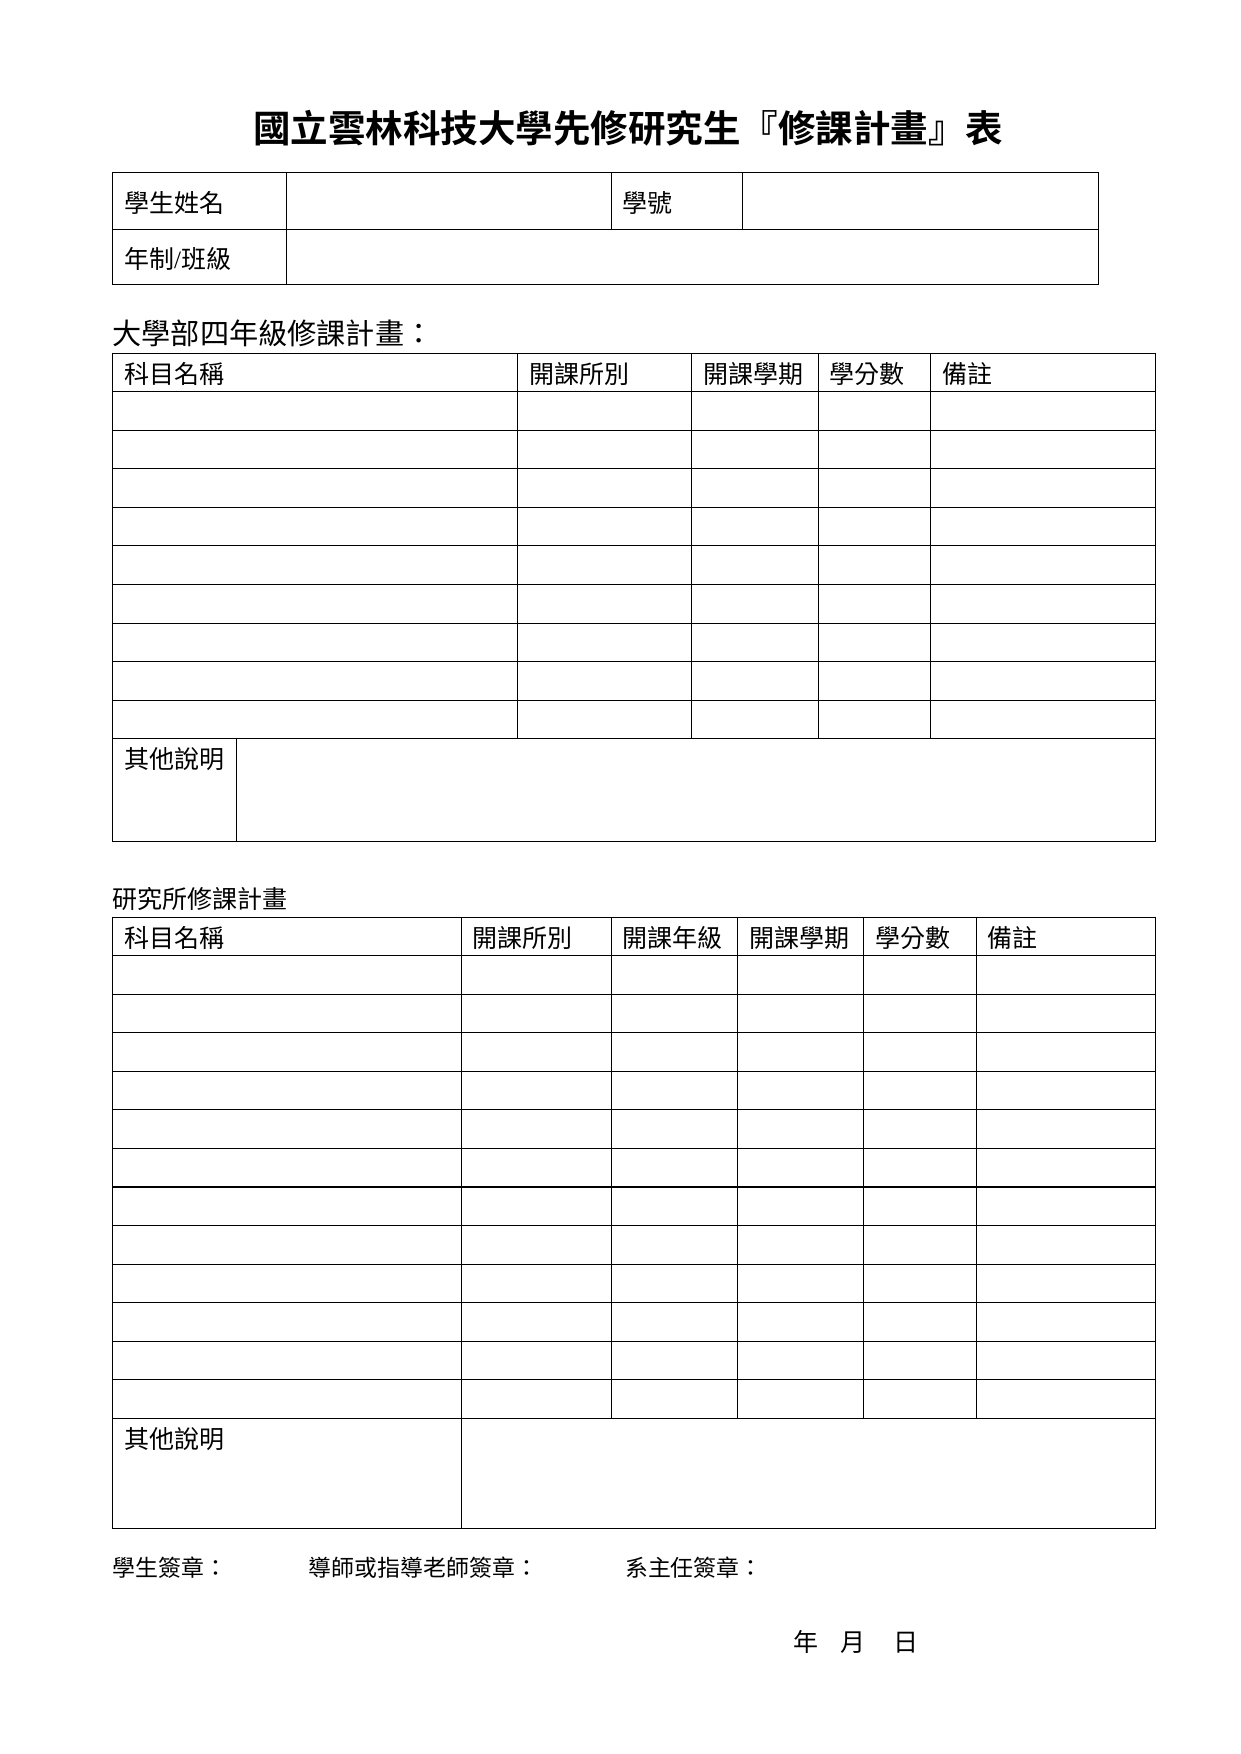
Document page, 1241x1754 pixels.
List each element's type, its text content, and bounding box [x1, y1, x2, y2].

table_cell [738, 1110, 863, 1148]
table_cell [738, 1342, 863, 1379]
table_cell [977, 956, 1155, 994]
table_header 學分數 [819, 354, 930, 391]
table_header 學號 [612, 173, 742, 229]
table_cell [518, 469, 691, 507]
table_cell [864, 1303, 976, 1341]
table_cell [113, 431, 517, 468]
table_cell [612, 1226, 737, 1263]
table_cell [612, 1033, 737, 1071]
table_cell [612, 1110, 737, 1148]
table_cell [864, 1342, 976, 1379]
table_cell [977, 1110, 1155, 1148]
table_header 開課學期 [738, 918, 863, 955]
table_cell [692, 546, 818, 584]
text 研究所修課計畫 [112, 879, 1144, 917]
table_cell [977, 1342, 1155, 1379]
table_cell [612, 995, 737, 1032]
table_cell [738, 995, 863, 1032]
table_cell [113, 1380, 461, 1418]
table_cell [612, 1342, 737, 1379]
table_cell [612, 1303, 737, 1341]
text 學生簽章： 導師或指導老師簽章： 系主任簽章： [112, 1547, 1144, 1585]
table_cell [864, 1110, 976, 1148]
table_cell [612, 1380, 737, 1418]
table_cell [977, 1033, 1155, 1071]
table_cell [977, 1265, 1155, 1302]
table_cell [819, 662, 930, 699]
table_cell [692, 469, 818, 507]
table_cell [977, 1149, 1155, 1186]
table_cell [612, 956, 737, 994]
table_cell [819, 431, 930, 468]
table_cell [819, 624, 930, 661]
table_cell [518, 624, 691, 661]
table_cell [931, 469, 1155, 507]
table_cell [692, 624, 818, 661]
table_cell [931, 585, 1155, 622]
table_cell [462, 1419, 1155, 1527]
table_cell [113, 1033, 461, 1071]
table_header 備註 [977, 918, 1155, 955]
text 大學部四年級修課計畫： [112, 310, 1144, 353]
table_cell [287, 230, 1098, 284]
table_cell [237, 739, 1155, 841]
table_cell [931, 546, 1155, 584]
table_cell [462, 1033, 611, 1071]
table_cell [931, 392, 1155, 430]
table_cell [113, 1072, 461, 1109]
table_cell [518, 662, 691, 699]
table_cell [462, 1072, 611, 1109]
table_header 科目名稱 [113, 354, 517, 391]
table_cell [738, 956, 863, 994]
table_cell [692, 585, 818, 622]
table_cell [864, 1188, 976, 1225]
table_cell [738, 1149, 863, 1186]
table_header [743, 173, 1098, 229]
table_cell [931, 624, 1155, 661]
table_cell [462, 1110, 611, 1148]
table_cell [738, 1265, 863, 1302]
table_cell [518, 508, 691, 545]
table_cell [864, 1072, 976, 1109]
table_cell [819, 508, 930, 545]
table_cell [612, 1149, 737, 1186]
table_cell [518, 431, 691, 468]
table_cell [113, 662, 517, 699]
table_cell [692, 701, 818, 738]
table_cell [462, 1342, 611, 1379]
table_cell [738, 1033, 863, 1071]
table_cell [462, 1303, 611, 1341]
table_cell [113, 1226, 461, 1263]
table_cell [819, 469, 930, 507]
table_cell [462, 1149, 611, 1186]
table_cell [692, 392, 818, 430]
text 國立雲林科技大學先修研究生『修課計畫』表 [112, 99, 1144, 153]
table_cell [113, 508, 517, 545]
table_cell [612, 1265, 737, 1302]
table_cell [518, 546, 691, 584]
table_cell [864, 1033, 976, 1071]
table_header 科目名稱 [113, 918, 461, 955]
table_cell [819, 392, 930, 430]
table_header [287, 173, 611, 229]
table_cell [864, 1226, 976, 1263]
table_cell [738, 1188, 863, 1225]
table_cell [113, 469, 517, 507]
table_cell [113, 995, 461, 1032]
table_cell [819, 546, 930, 584]
table_cell [977, 1303, 1155, 1341]
table_cell [738, 1072, 863, 1109]
table_cell [462, 1380, 611, 1418]
table_cell [113, 1149, 461, 1186]
table_cell [738, 1226, 863, 1263]
table_cell [692, 431, 818, 468]
table_cell 年制/班級 [113, 230, 286, 284]
table_cell [738, 1303, 863, 1341]
table_cell [518, 701, 691, 738]
table_header 學生姓名 [113, 173, 286, 229]
table_cell [864, 1380, 976, 1418]
table_cell [113, 624, 517, 661]
table_cell [462, 995, 611, 1032]
table_cell [462, 1265, 611, 1302]
table_cell [113, 585, 517, 622]
table_header 開課年級 [612, 918, 737, 955]
table_cell [113, 546, 517, 584]
table_cell [977, 1380, 1155, 1418]
table_header 開課所別 [462, 918, 611, 955]
table_header 開課所別 [518, 354, 691, 391]
table_cell [113, 1188, 461, 1225]
table_header 開課學期 [692, 354, 818, 391]
table_cell [977, 1072, 1155, 1109]
table_cell [977, 1188, 1155, 1225]
table_cell [518, 392, 691, 430]
table_cell [692, 662, 818, 699]
table_cell [518, 585, 691, 622]
table_cell [113, 392, 517, 430]
table_cell [931, 431, 1155, 468]
table_cell [931, 662, 1155, 699]
table_cell [462, 1226, 611, 1263]
table_cell [738, 1380, 863, 1418]
table_cell [864, 995, 976, 1032]
table_cell [113, 1265, 461, 1302]
table_cell [864, 956, 976, 994]
table_cell [864, 1265, 976, 1302]
table_cell [819, 701, 930, 738]
table_cell [819, 585, 930, 622]
table_header 備註 [931, 354, 1155, 391]
table_cell [462, 1188, 611, 1225]
table_cell [977, 1226, 1155, 1263]
table_cell [113, 1110, 461, 1148]
table_cell [692, 508, 818, 545]
table_cell [612, 1072, 737, 1109]
table_cell 其他說明 [113, 1419, 461, 1527]
table_cell [462, 956, 611, 994]
table_cell [113, 1303, 461, 1341]
table_cell [864, 1149, 976, 1186]
text 年 月 日 [112, 1622, 1144, 1660]
table_cell 其他說明 [113, 739, 236, 841]
table_cell [931, 508, 1155, 545]
table_cell [612, 1188, 737, 1225]
table_cell [113, 1342, 461, 1379]
table_cell [977, 995, 1155, 1032]
table_cell [113, 701, 517, 738]
table_cell [113, 956, 461, 994]
table_cell [931, 701, 1155, 738]
table_header 學分數 [864, 918, 976, 955]
